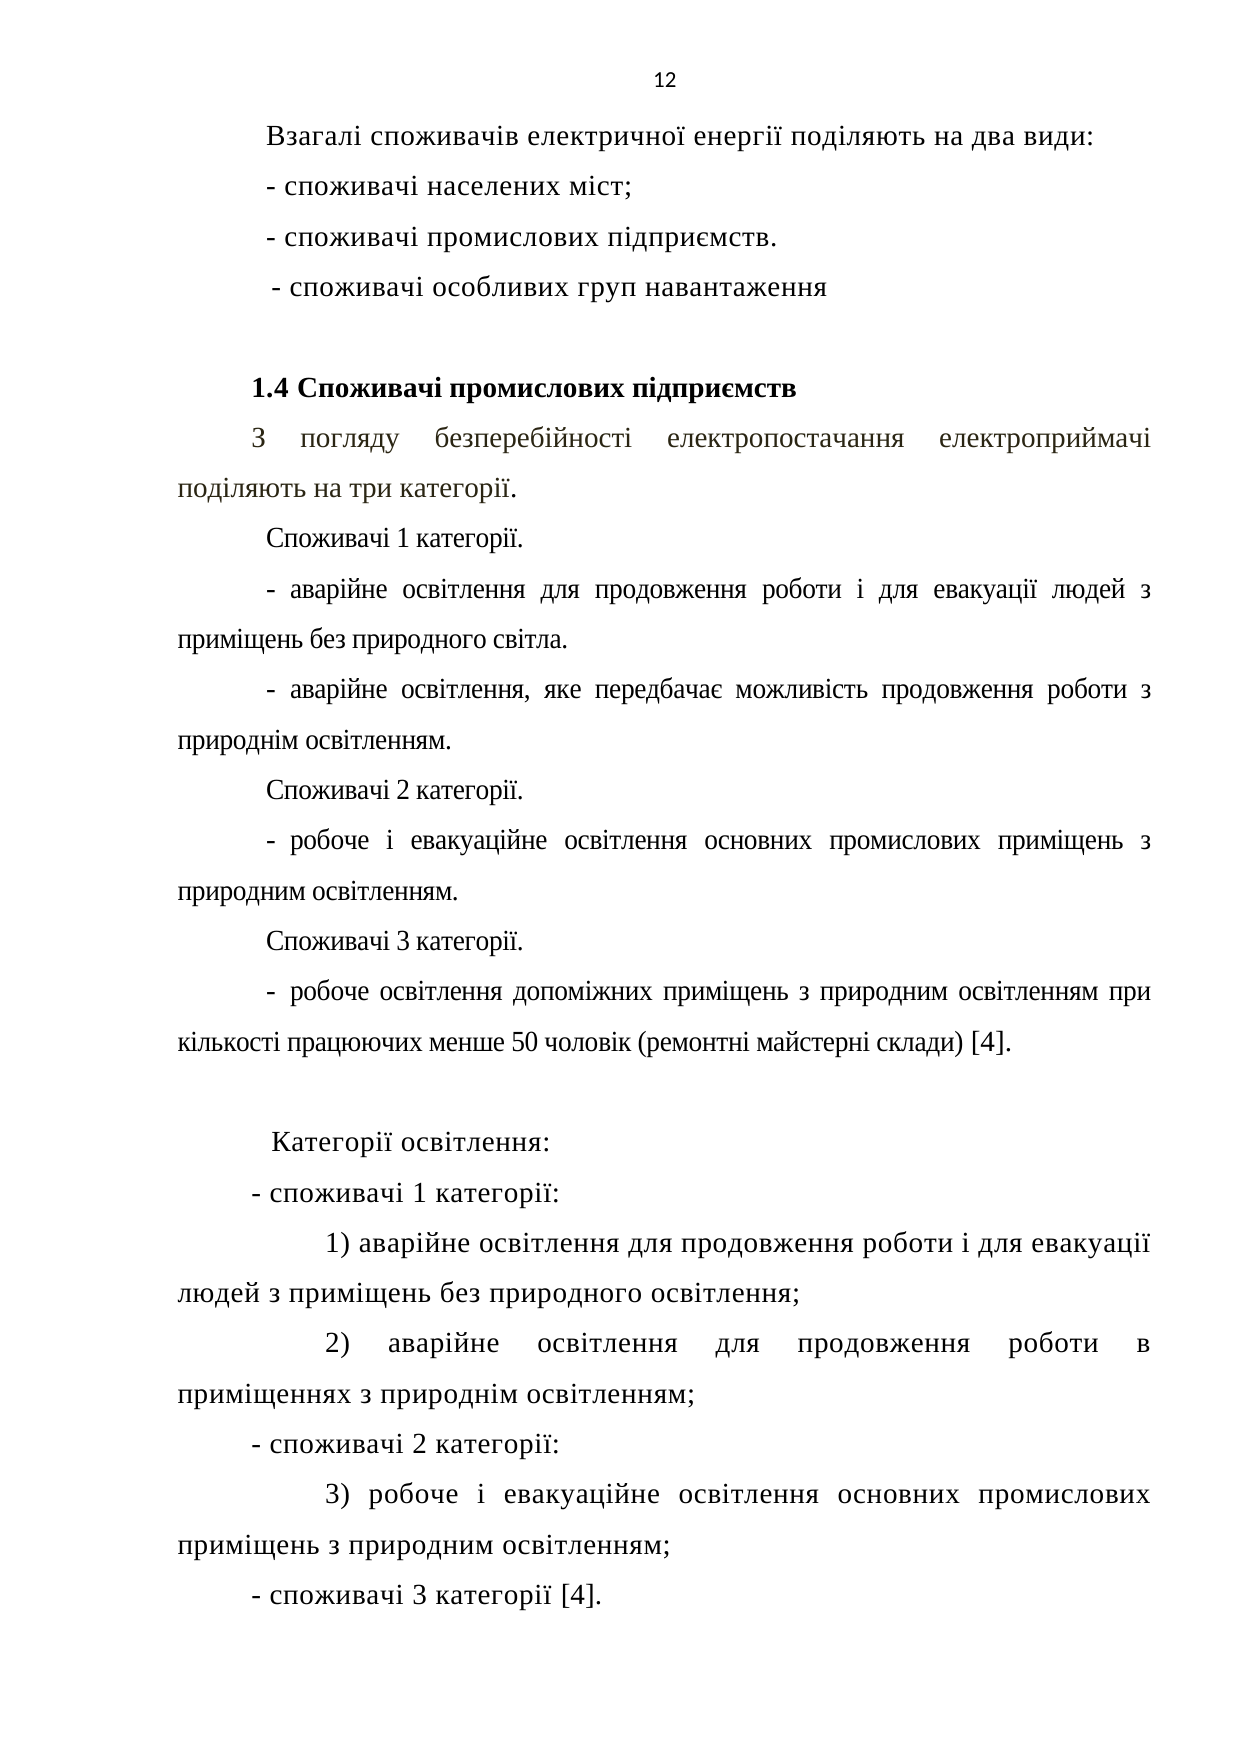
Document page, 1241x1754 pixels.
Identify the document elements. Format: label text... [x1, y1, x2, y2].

text Споживачі 2 категорії. [177, 772, 1152, 806]
text - споживачі особливих груп навантаження [177, 269, 1152, 303]
text - споживачі промислових підприємств. [177, 219, 1152, 252]
text 1.4 Споживачі промислових підприємств [177, 370, 1152, 403]
text З погляду безперебійності електропостачання електроприймачі поділяють на три категорії. [177, 420, 1152, 504]
text Взагалі споживачів електричної енергії поділяють на два види: [177, 118, 1152, 152]
text 1) аварійне освітлення для продовження роботи і для евакуації людей з приміщень без природного освітлення; [177, 1225, 1152, 1309]
text 2) аварійне освітлення для продовження роботи в приміщеннях з природнім освітленням; [177, 1326, 1152, 1409]
text - споживачі 2 категорії: [177, 1426, 1152, 1460]
text - споживачі 3 категорії [4]. [177, 1577, 1152, 1611]
text Категорії освітлення: [177, 1124, 1152, 1158]
text - споживачі населених міст; [177, 168, 1152, 202]
list аварійне освітлення для продовження роботи і для евакуації людей з приміщень без природного світла. [177, 571, 1152, 655]
list робоче і евакуаційне освітлення основних промислових приміщень з природним освітленням. [177, 822, 1152, 906]
text 3) робоче і евакуаційне освітлення основних промислових приміщень з природним освітленням; [177, 1477, 1152, 1560]
text - споживачі 1 категорії: [177, 1175, 1152, 1208]
text Споживачі 3 категорії. [177, 923, 1152, 957]
list аварійне освітлення, яке передбачає можливість продовження роботи з природнім освітленням. [177, 672, 1152, 755]
text Споживачі 1 категорії. [177, 521, 1152, 554]
list робоче освітлення допоміжних приміщень з природним освітленням при кількості працюючих менше 50 чоловік (ремонтні майстерні склади) [4]. [177, 973, 1152, 1057]
